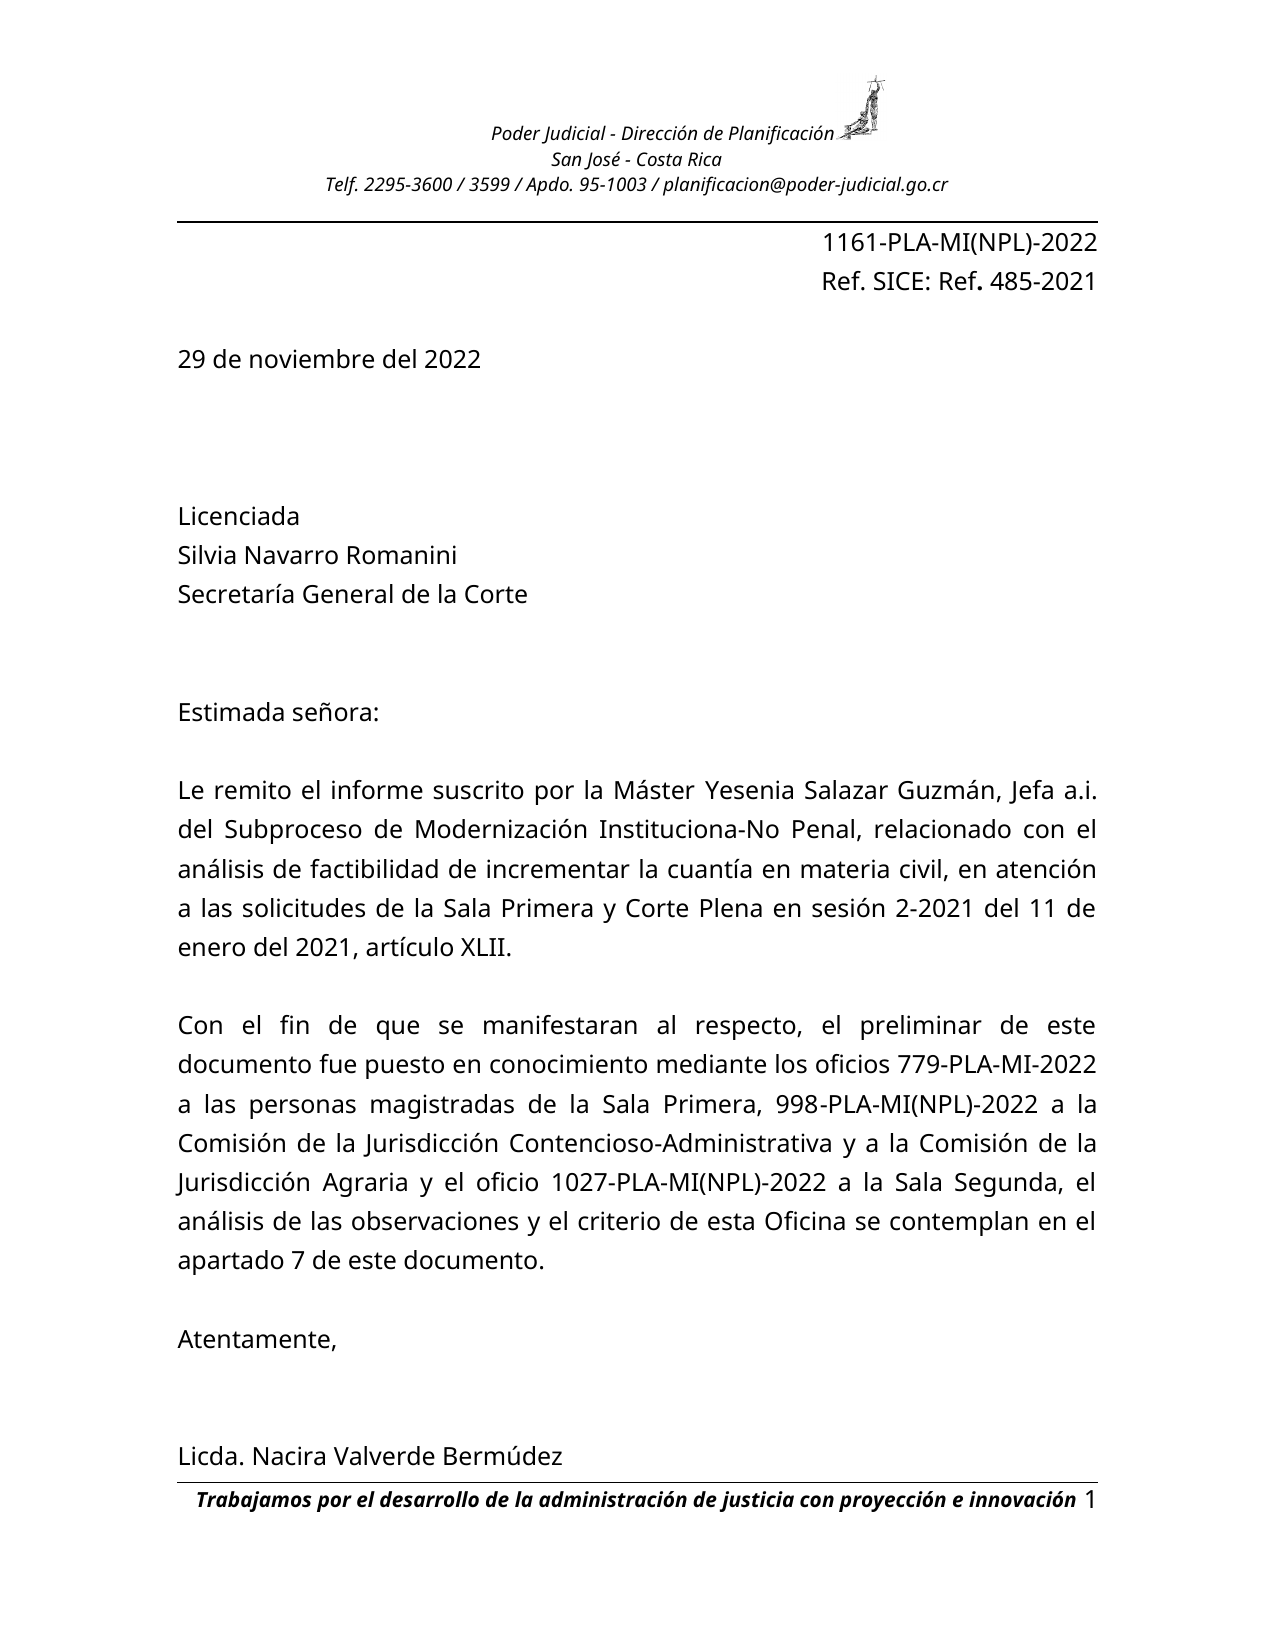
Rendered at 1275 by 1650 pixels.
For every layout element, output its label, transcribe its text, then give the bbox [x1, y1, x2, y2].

text Licenciada [177, 499, 1098, 533]
picture [834, 73, 887, 141]
text Atentamente, [177, 1321, 1098, 1355]
text Silvia Navarro Romanini [177, 538, 1098, 572]
text Licda. Nacira Valverde Bermúdez [177, 1439, 1098, 1473]
text Estimada señora: [177, 695, 1098, 729]
text Le remito el informe suscrito por la Máster Yesenia Salazar Guzmán, Jefa a.i. del Subproceso de Modernización Instituciona-No Penal, relacionado con el análisis de factibilidad de incrementar la cuantía en materia civil, en atención a las solicitudes de la Sala Primera y Corte Plena en sesión 2-2021 del 11 de enero del 2021, artículo XLII. [177, 773, 1098, 964]
text Secretaría General de la Corte [177, 577, 1098, 611]
text Ref. SICE: Ref. 485-2021 [177, 264, 1098, 298]
text 1161-PLA-MI(NPL)-2022 [177, 225, 1098, 259]
text 29 de noviembre del 2022 [177, 342, 1098, 376]
text Con el fin de que se manifestaran al respecto, el preliminar de este documento fue puesto en conocimiento mediante los oficios 779-PLA-MI-2022 a las personas magistradas de la Sala Primera, 998-PLA-MI(NPL)-2022 a la Comisión de la Jurisdicción Contencioso-Administrativa y a la Comisión de la Jurisdicción Agraria y el oficio 1027-PLA-MI(NPL)-2022 a la Sala Segunda, el análisis de las observaciones y el criterio de esta Oficina se contemplan en el apartado 7 de este documento. [177, 1008, 1098, 1277]
